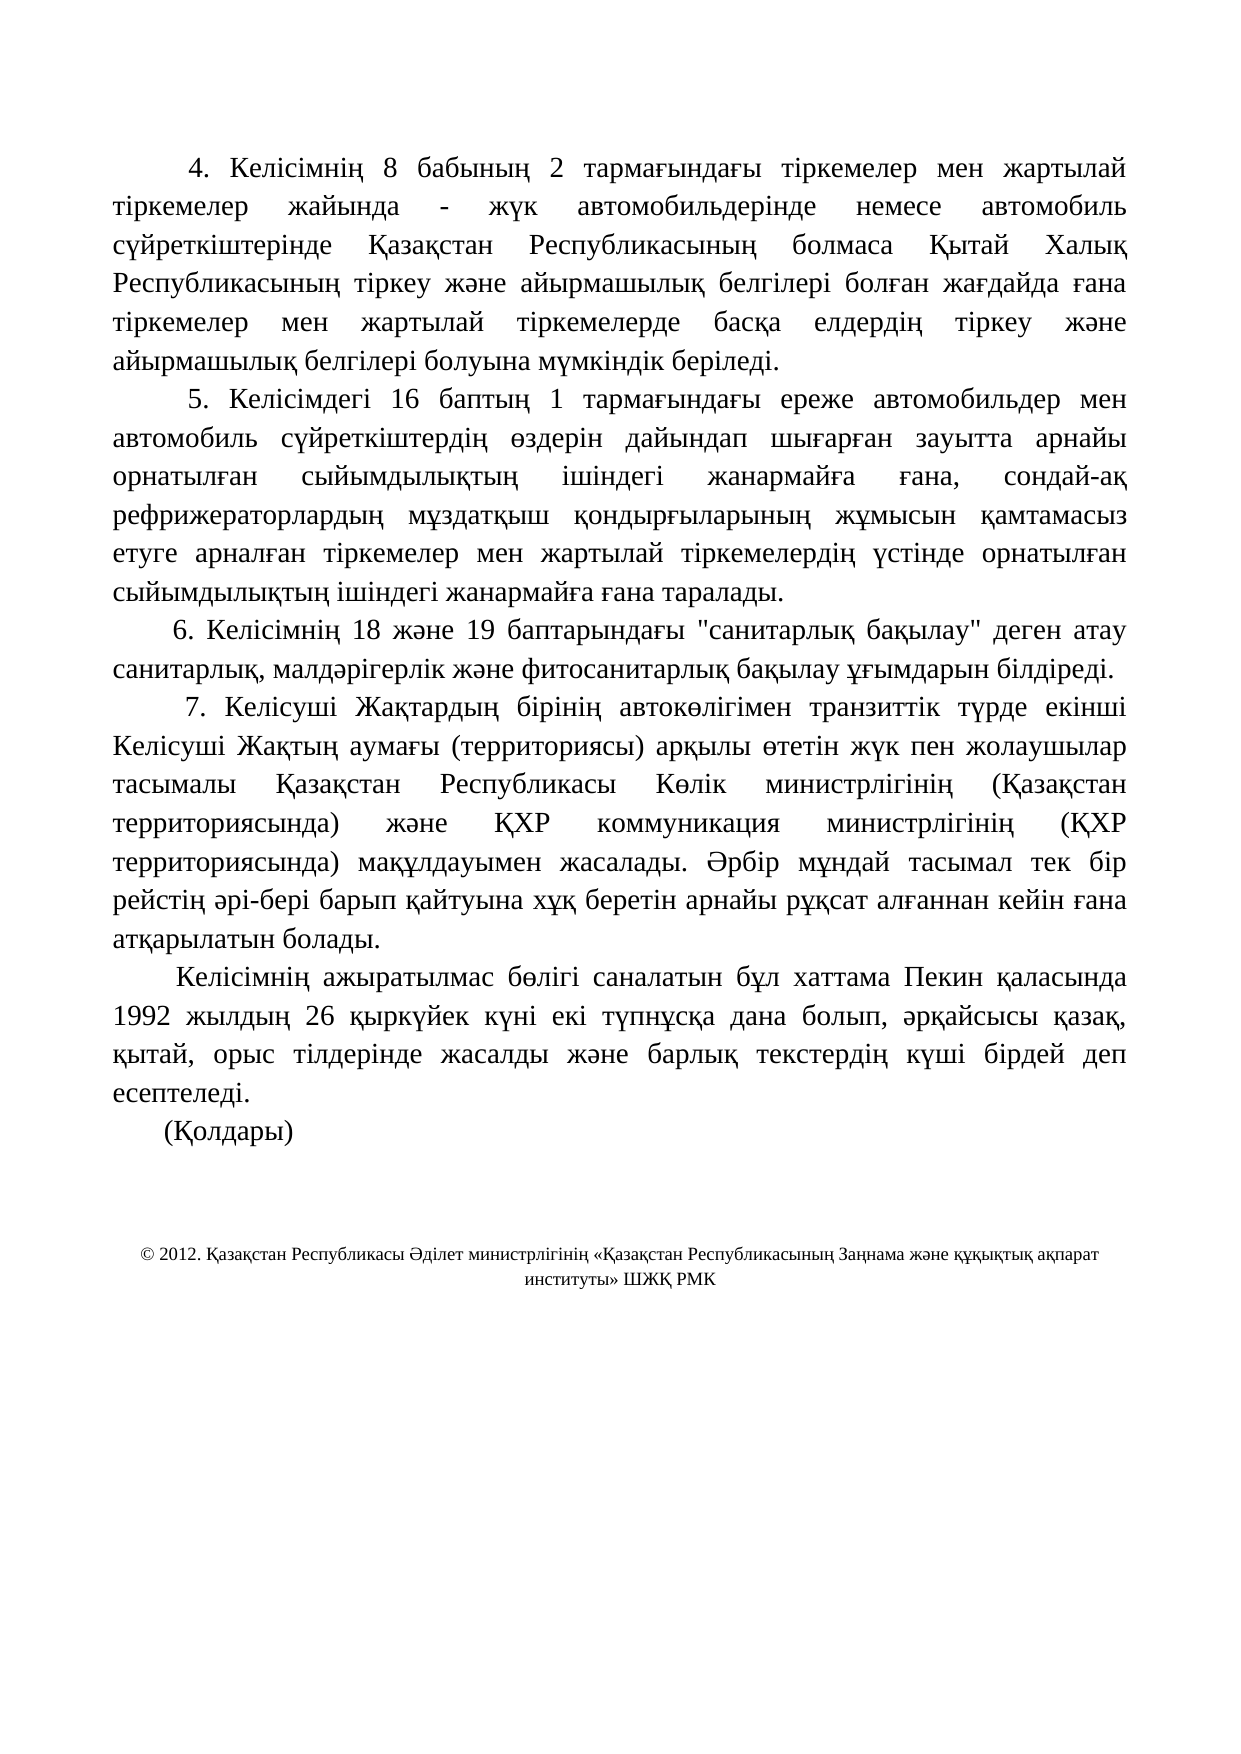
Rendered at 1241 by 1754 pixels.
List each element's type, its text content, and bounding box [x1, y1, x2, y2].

text © 2012. Қазақстан Республикасы Әділет министрлігінің «Қазақстан Республикасының Заңнама және құқықтық ақпарат институты» ШЖҚ РМК [112, 1243, 1128, 1289]
text Келiсiмнiң ажыратылмас бөлiгi саналатын бұл хаттама Пекин қаласында 1992 жылдың 26 қыркүйек күнi екi түпнұсқа дана болып, әрқайсысы қазақ, қытай, орыс тiлдерiнде жасалды және барлық текстердiң күшi бiрдей деп есептеледi. [112, 959, 1128, 1108]
text 5. Келiсiмдегi 16 баптың 1 тармағындағы ереже автомобильдер мен автомобиль сүйреткiштердiң өздерiн дайындап шығарған зауытта арнайы орнатылған сыйымдылықтың iшiндегi жанармайға ғана, сондай-ақ рефрижераторлардың мұздатқыш қондырғыларының жұмысын қамтамасыз етуге арналған тiркемелер мен жартылай тiркемелердiң үстiнде орнатылған сыйымдылықтың iшiндегi жанармайға ғана таралады. [112, 381, 1128, 607]
text 7. Келiсушi Жақтардың бiрiнiң автокөлiгiмен транзиттiк түрде екiншi Келiсушi Жақтың аумағы (территориясы) арқылы өтетiн жүк пен жолаушылар тасымалы Қазақстан Республикасы Көлiк министрлiгiнiң (Қазақстан территориясында) және ҚХР коммуникация министрлiгiнiң (ҚХР территориясында) мақұлдауымен жасалады. Әрбiр мұндай тасымал тек бiр рейстiң әрi-берi барып қайтуына хұқ беретiн арнайы рұқсат алғаннан кейiн ғана атқарылатын болады. [112, 689, 1128, 954]
text 6. Келiсiмнiң 18 және 19 баптарындағы "санитарлық бақылау" деген атау санитарлық, малдәрiгерлiк және фитосанитарлық бақылау ұғымдарын бiлдiредi. [112, 612, 1128, 684]
text (Қолдары) [112, 1113, 1128, 1147]
text 4. Келiсiмнiң 8 бабының 2 тармағындағы тiркемелер мен жартылай тiркемелер жайында - жүк автомобильдерiнде немесе автомобиль сүйреткiштерiнде Қазақстан Республикасының болмаса Қытай Халық Республикасының тiркеу және айырмашылық белгiлерi болған жағдайда ғана тiркемелер мен жартылай тiркемелерде басқа елдердiң тiркеу және айырмашылық белгiлерi болуына мүмкiндiк берiледi. [112, 150, 1128, 376]
